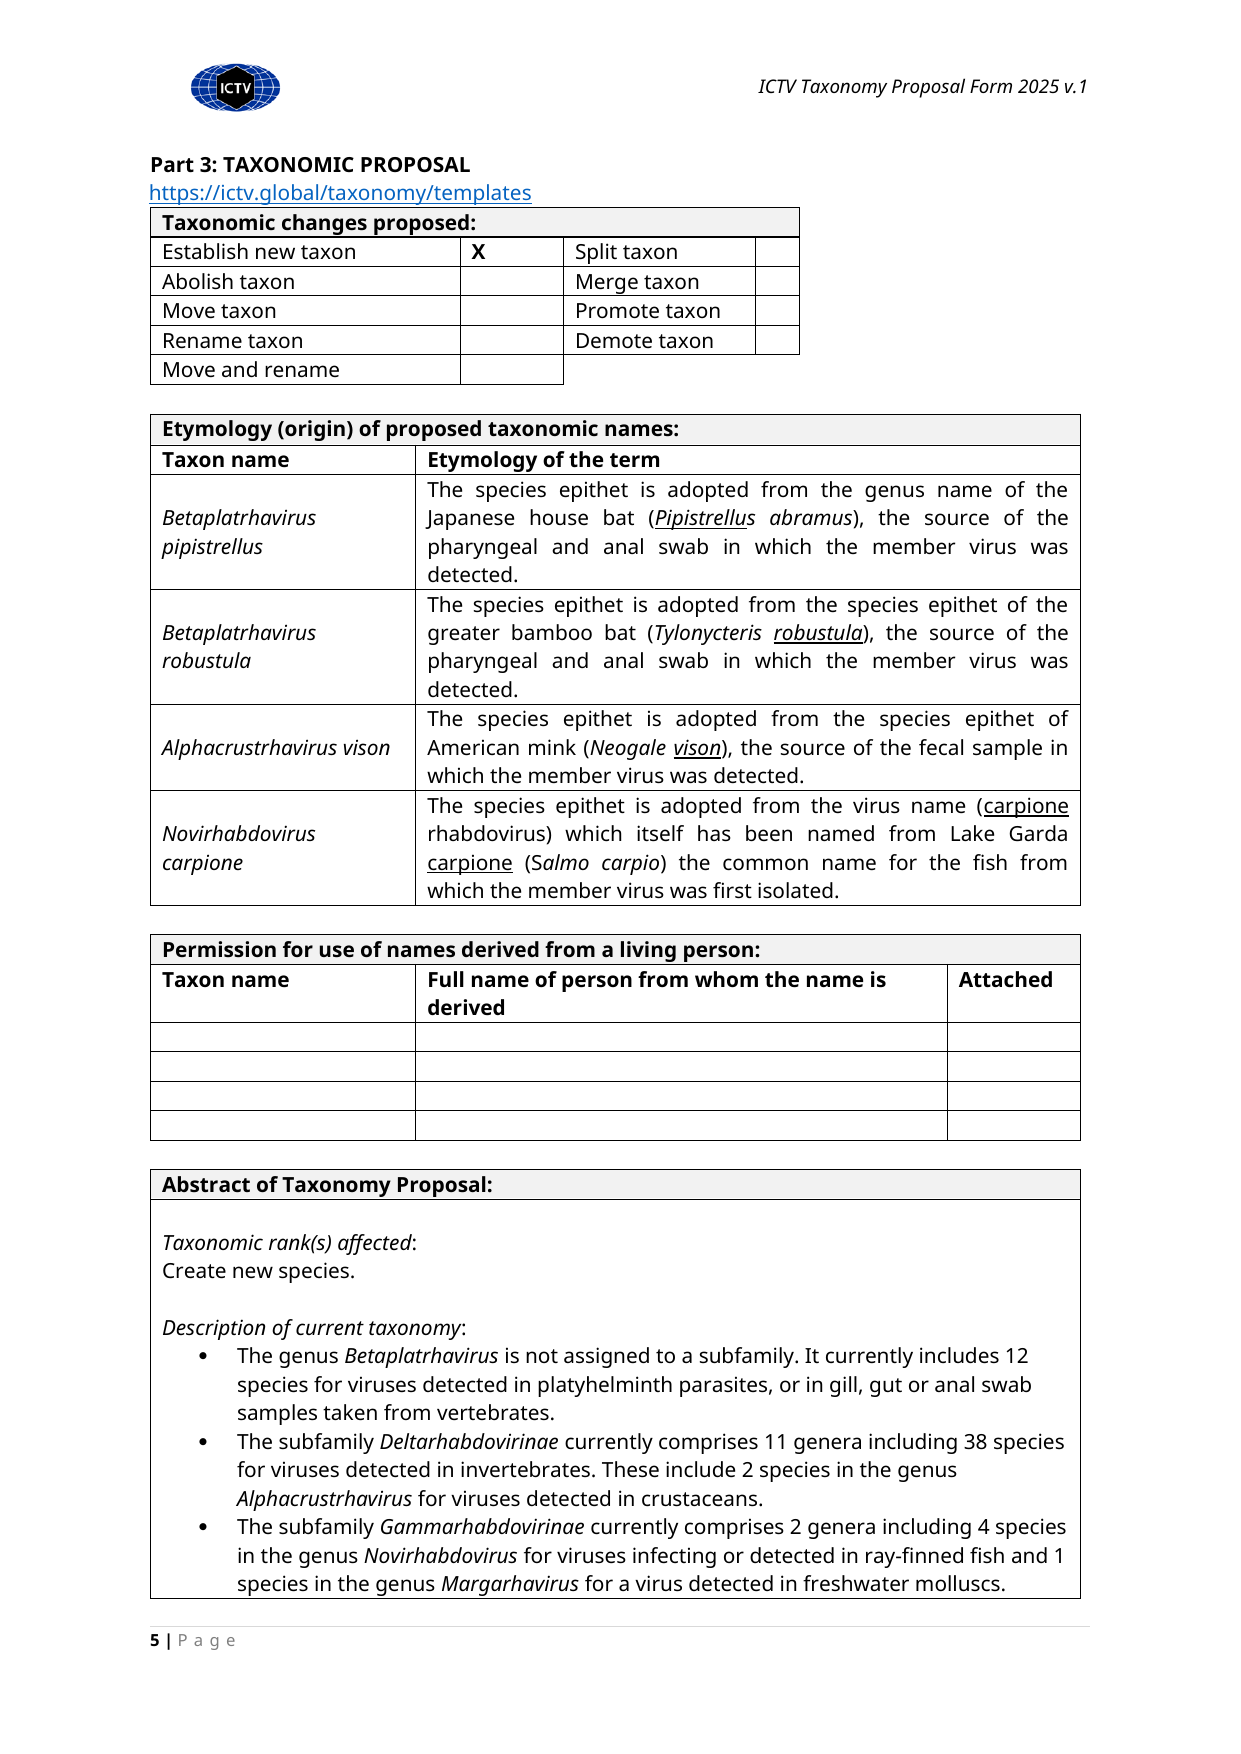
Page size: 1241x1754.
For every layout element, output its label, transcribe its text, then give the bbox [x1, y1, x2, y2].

table_cell [756, 238, 799, 266]
table_cell [756, 326, 799, 354]
table_cell [461, 355, 563, 384]
table_cell Attached [948, 965, 1080, 1022]
table_cell Full name of person from whom the name is derived [416, 965, 947, 1022]
table_cell [461, 326, 563, 354]
table_header Taxonomic changes proposed: [151, 208, 799, 236]
table_cell [756, 296, 799, 325]
table_cell [151, 1052, 415, 1081]
picture [190, 56, 282, 113]
table_cell [151, 1111, 415, 1139]
table_cell [461, 267, 563, 295]
table_header Abstract of Taxonomy Proposal: [151, 1170, 1080, 1198]
table_cell Rename taxon [151, 326, 460, 354]
table_cell Novirhabdovirus carpione [151, 791, 415, 905]
table_cell [151, 1023, 415, 1051]
table_cell Move taxon [151, 296, 460, 325]
table_cell [756, 267, 799, 295]
table_cell Establish new taxon [151, 238, 460, 266]
table_cell Move and rename [151, 355, 460, 384]
table_cell The species epithet is adopted from the species epithet of American mink (Neogale vison), the source of the fecal sample in which the member virus was detected. [416, 705, 1080, 790]
table_header Permission for use of names derived from a living person: [151, 935, 1080, 964]
table_cell Alphacrustrhavirus vison [151, 705, 415, 790]
table_cell Etymology of the term [416, 446, 1080, 474]
text Part 3: TAXONOMIC PROPOSAL [150, 150, 1090, 178]
table_cell [948, 1023, 1080, 1051]
table_cell Abolish taxon [151, 267, 460, 295]
table_cell Demote taxon [564, 326, 755, 354]
table_cell [948, 1052, 1080, 1081]
table_cell [416, 1052, 947, 1081]
table_cell Merge taxon [564, 267, 755, 295]
table_cell The species epithet is adopted from the virus name (carpione rhabdovirus) which itself has been named from Lake Garda carpione (Salmo carpio) the common name for the fish from which the member virus was first isolated. [416, 791, 1080, 905]
table_cell Betaplatrhavirus robustula [151, 590, 415, 703]
table_cell [948, 1082, 1080, 1110]
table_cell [151, 1200, 1080, 1598]
table_cell Betaplatrhavirus pipistrellus [151, 475, 415, 589]
table_cell Split taxon [564, 238, 755, 266]
table_cell The species epithet is adopted from the genus name of the Japanese house bat (Pipistrellus abramus), the source of the pharyngeal and anal swab in which the member virus was detected. [416, 475, 1080, 589]
table_cell [948, 1111, 1080, 1139]
table_cell Promote taxon [564, 296, 755, 325]
table_cell Taxon name [151, 446, 415, 474]
table_cell [416, 1111, 947, 1139]
table_header Etymology (origin) of proposed taxonomic names: [151, 415, 1080, 444]
text https://ictv.global/taxonomy/templates [148, 178, 1090, 207]
table_cell [151, 1082, 415, 1110]
table_cell [416, 1082, 947, 1110]
table_cell [461, 296, 563, 325]
table_cell The species epithet is adopted from the species epithet of the greater bamboo bat (Tylonycteris robustula), the source of the pharyngeal and anal swab in which the member virus was detected. [416, 590, 1080, 703]
table_cell [416, 1023, 947, 1051]
table_cell X [461, 238, 563, 266]
table_cell Taxon name [151, 965, 415, 1022]
